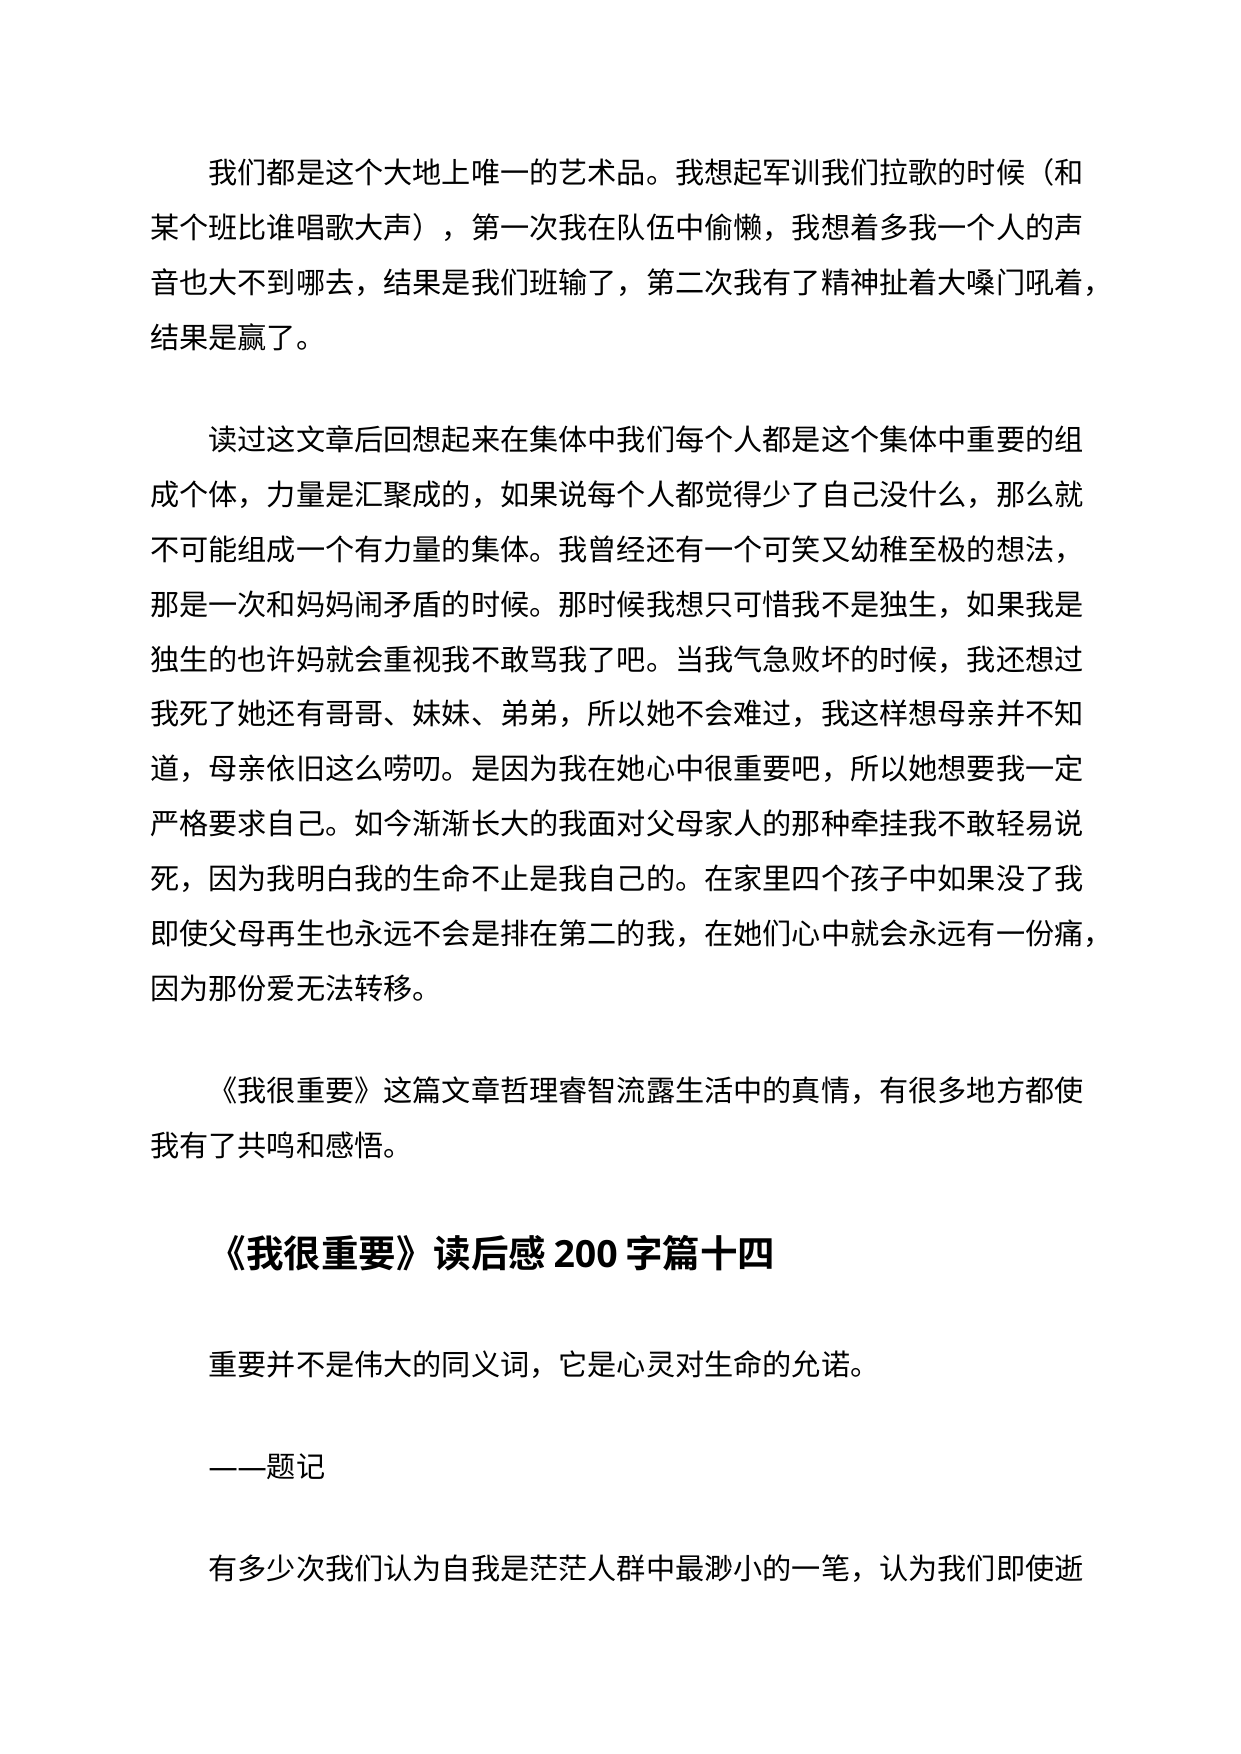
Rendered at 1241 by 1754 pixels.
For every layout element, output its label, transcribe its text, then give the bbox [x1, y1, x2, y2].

text 读过这文章后回想起来在集体中我们每个人都是这个集体中重要的组成个体，力量是汇聚成的，如果说每个人都觉得少了自己没什么，那么就不可能组成一个有力量的集体。我曾经还有一个可笑又幼稚至极的想法，那是一次和妈妈闹矛盾的时候。那时候我想只可惜我不是独生，如果我是独生的也许妈就会重视我不敢骂我了吧。当我气急败坏的时候，我还想过我死了她还有哥哥、妹妹、弟弟，所以她不会难过，我这样想母亲并不知道，母亲依旧这么唠叨。是因为我在她心中很重要吧，所以她想要我一定严格要求自己。如今渐渐长大的我面对父母家人的那种牵挂我不敢轻易说死，因为我明白我的生命不止是我自己的。在家里四个孩子中如果没了我即使父母再生也永远不会是排在第二的我，在她们心中就会永远有一份痛，因为那份爱无法转移。 [150, 416, 1090, 1008]
text 重要并不是伟大的同义词，它是心灵对生命的允诺。 [150, 1341, 1090, 1384]
text 《我很重要》读后感200字篇十四 [150, 1224, 1090, 1278]
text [150, 1545, 1090, 1587]
text 我们都是这个大地上唯一的艺术品。我想起军训我们拉歌的时候（和某个班比谁唱歌大声），第一次我在队伍中偷懒，我想着多我一个人的声音也大不到哪去，结果是我们班输了，第二次我有了精神扯着大嗓门吼着，结果是赢了。 [150, 150, 1090, 357]
text ——题记 [150, 1443, 1090, 1486]
text 《我很重要》这篇文章哲理睿智流露生活中的真情，有很多地方都使我有了共鸣和感悟。 [150, 1067, 1090, 1164]
